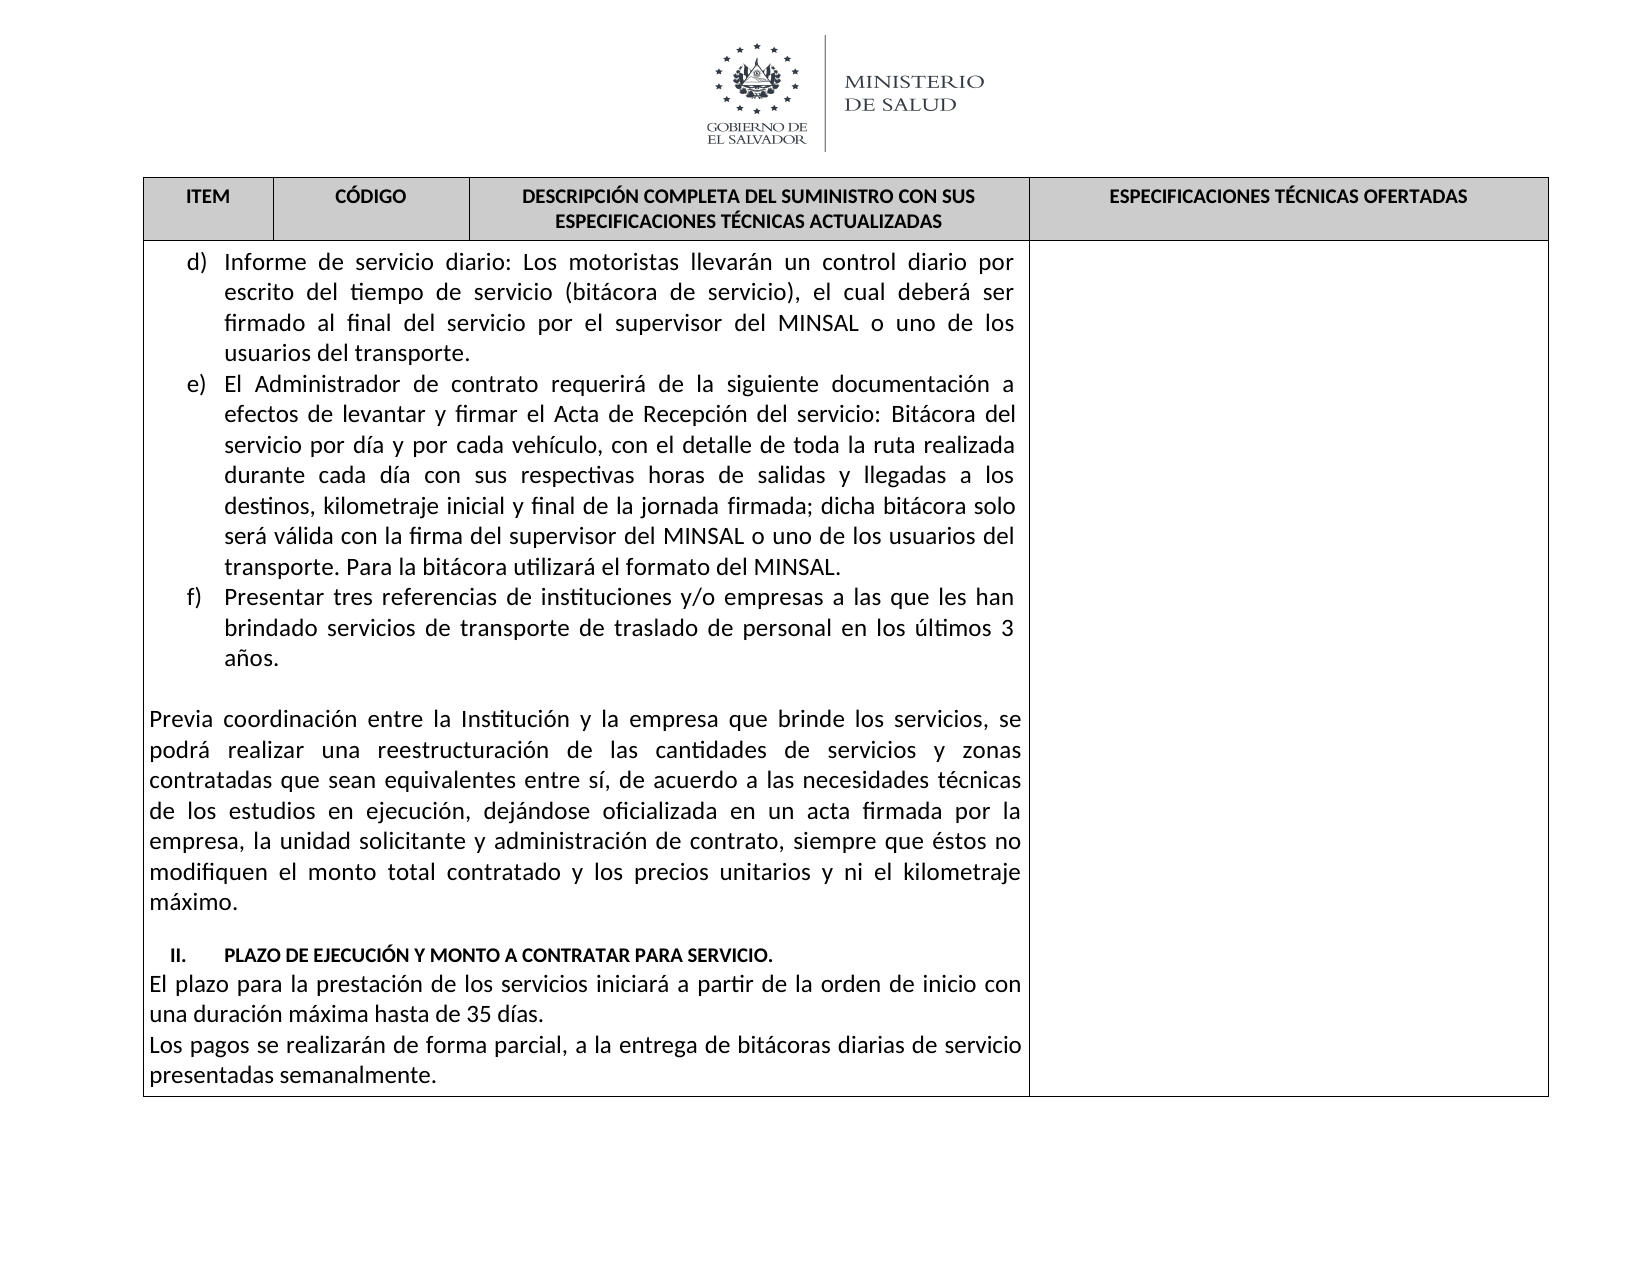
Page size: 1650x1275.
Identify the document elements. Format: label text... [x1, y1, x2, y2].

table_header DESCRIPCIÓN COMPLETA DEL SUMINISTRO CON SUS ESPECIFICACIONES TÉCNICAS ACTUALIZADAS [470, 178, 1029, 240]
table_header ITEM [144, 178, 273, 240]
picture [707, 35, 985, 152]
table_header CÓDIGO [274, 178, 469, 240]
table_cell [1030, 241, 1548, 1096]
table_header ESPECIFICACIONES TÉCNICAS OFERTADAS [1030, 178, 1548, 240]
